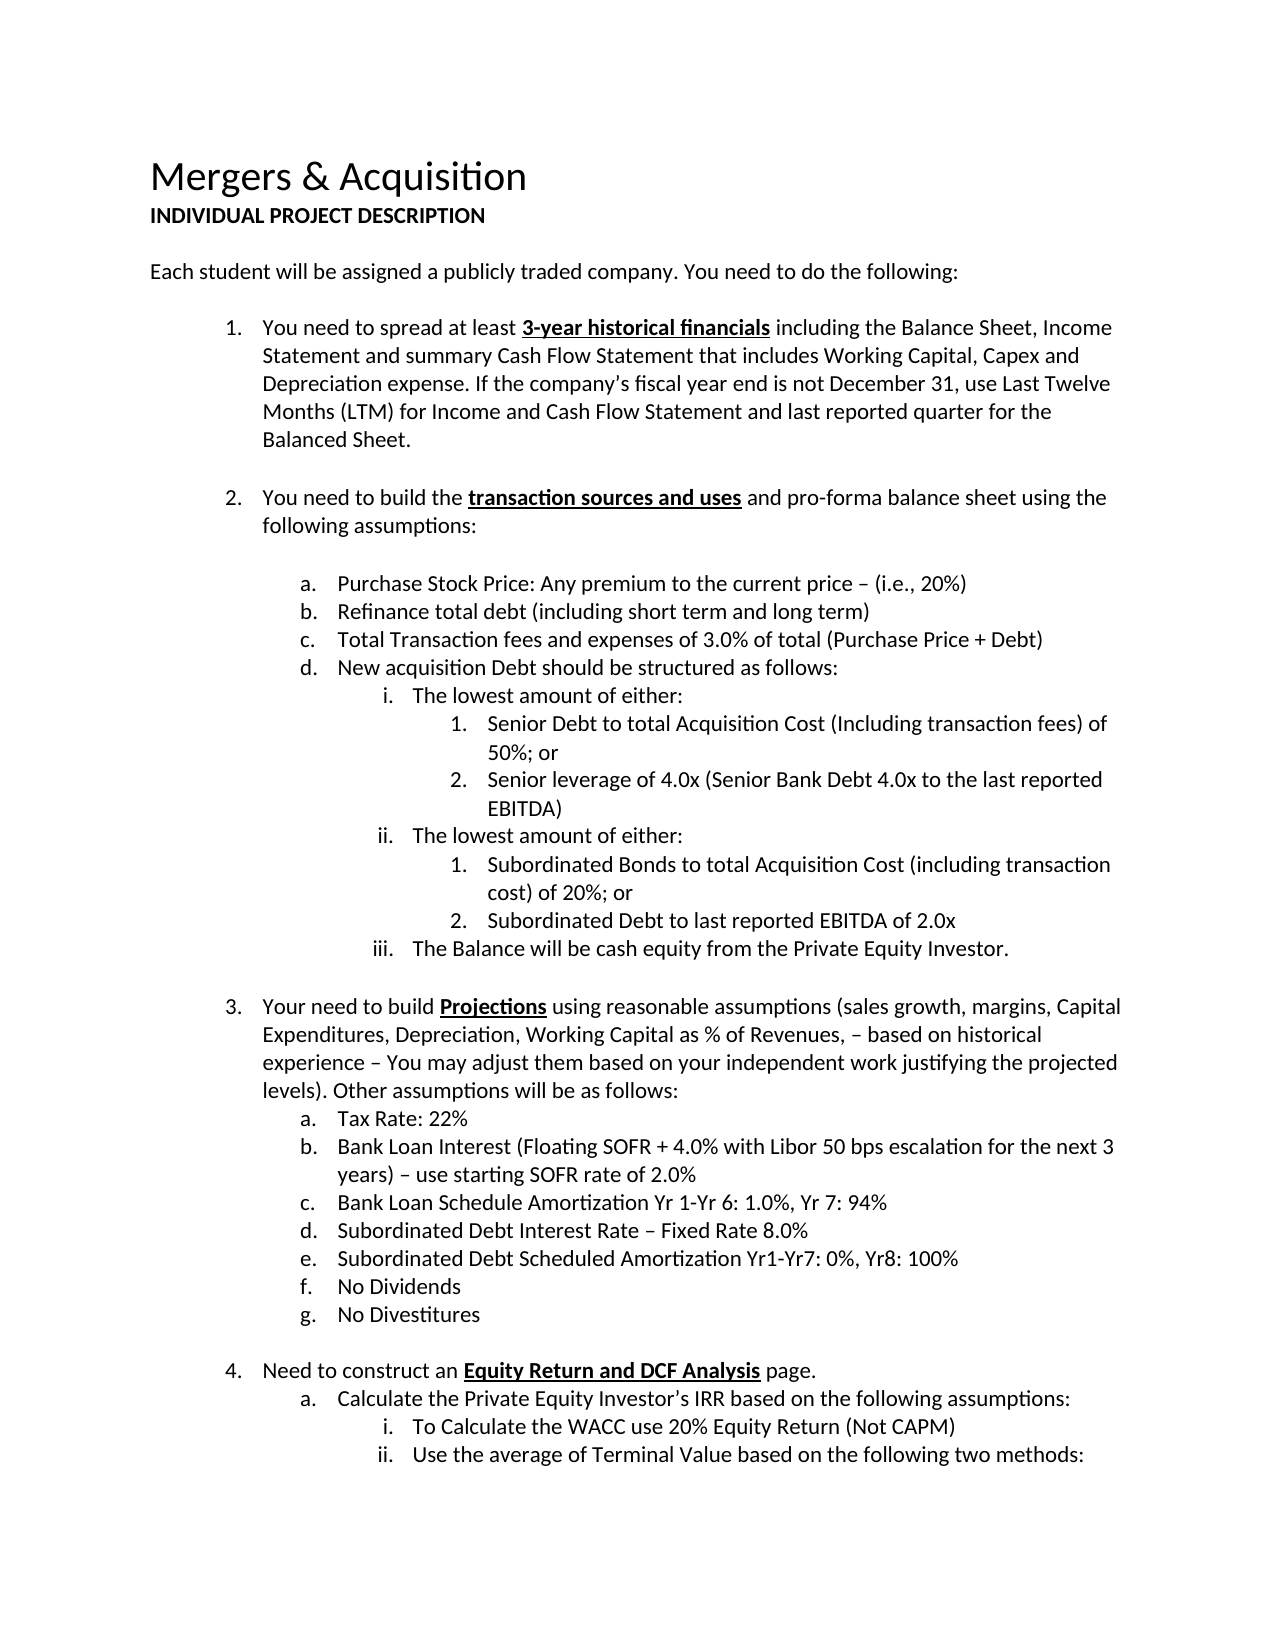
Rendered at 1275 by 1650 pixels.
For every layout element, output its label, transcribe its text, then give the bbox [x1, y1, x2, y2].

list Subordinated Debt to last reported EBITDA of 2.0x [450, 906, 1125, 934]
list Your need to build Projections using reasonable assumptions (sales growth, margins, Capital Expenditures, Depreciation, Working Capital as % of Revenues, – based on historical experience – You may adjust them based on your independent work justifying the projected levels). Other assumptions will be as follows: [225, 992, 1125, 1104]
list Total Transaction fees and expenses of 3.0% of total (Purchase Price + Debt) [300, 626, 1125, 653]
list Subordinated Debt Interest Rate – Fixed Rate 8.0% [300, 1216, 1125, 1244]
list New acquisition Debt should be structured as follows: [300, 653, 1125, 682]
list Bank Loan Schedule Amortization Yr 1-Yr 6: 1.0%, Yr 7: 94% [300, 1188, 1125, 1216]
list Senior leverage of 4.0x (Senior Bank Debt 4.0x to the last reported EBITDA) [450, 766, 1125, 822]
list To Calculate the WACC use 20% Equity Return (Not CAPM) [394, 1412, 1125, 1440]
list No Dividends [300, 1272, 1125, 1300]
list Refinance total debt (including short term and long term) [300, 597, 1125, 626]
list No Divestitures [300, 1300, 1125, 1328]
list Bank Loan Interest (Floating SOFR + 4.0% with Libor 50 bps escalation for the next 3 years) – use starting SOFR rate of 2.0% [300, 1132, 1125, 1188]
list Tax Rate: 22% [300, 1104, 1125, 1132]
list Purchase Stock Price: Any premium to the current price – (i.e., 20%) [300, 569, 1125, 597]
list You need to build the transaction sources and uses and pro-forma balance sheet using the following assumptions: [225, 483, 1125, 539]
list Calculate the Private Equity Investor’s IRR based on the following assumptions: [300, 1384, 1125, 1412]
list Need to construct an Equity Return and DCF Analysis page. [225, 1356, 1125, 1384]
text Mergers & Acquisition [150, 150, 1125, 201]
text INDIVIDUAL PROJECT DESCRIPTION [150, 201, 1125, 229]
list Subordinated Debt Scheduled Amortization Yr1-Yr7: 0%, Yr8: 100% [300, 1244, 1125, 1272]
list Senior Debt to total Acquisition Cost (Including transaction fees) of 50%; or [450, 709, 1125, 766]
text Each student will be assigned a publicly traded company. You need to do the following: [150, 257, 1125, 285]
list Subordinated Bonds to total Acquisition Cost (including transaction cost) of 20%; or [450, 850, 1125, 906]
list Use the average of Terminal Value based on the following two methods: [394, 1440, 1125, 1468]
list You need to spread at least 3-year historical financials including the Balance Sheet, Income Statement and summary Cash Flow Statement that includes Working Capital, Capex and Depreciation expense. If the company’s fiscal year end is not December 31, use Last Twelve Months (LTM) for Income and Cash Flow Statement and last reported quarter for the Balanced Sheet. [225, 313, 1125, 453]
list The Balance will be cash equity from the Private Equity Investor. [394, 934, 1125, 962]
list The lowest amount of either: [394, 682, 1125, 709]
list The lowest amount of either: [394, 822, 1125, 850]
